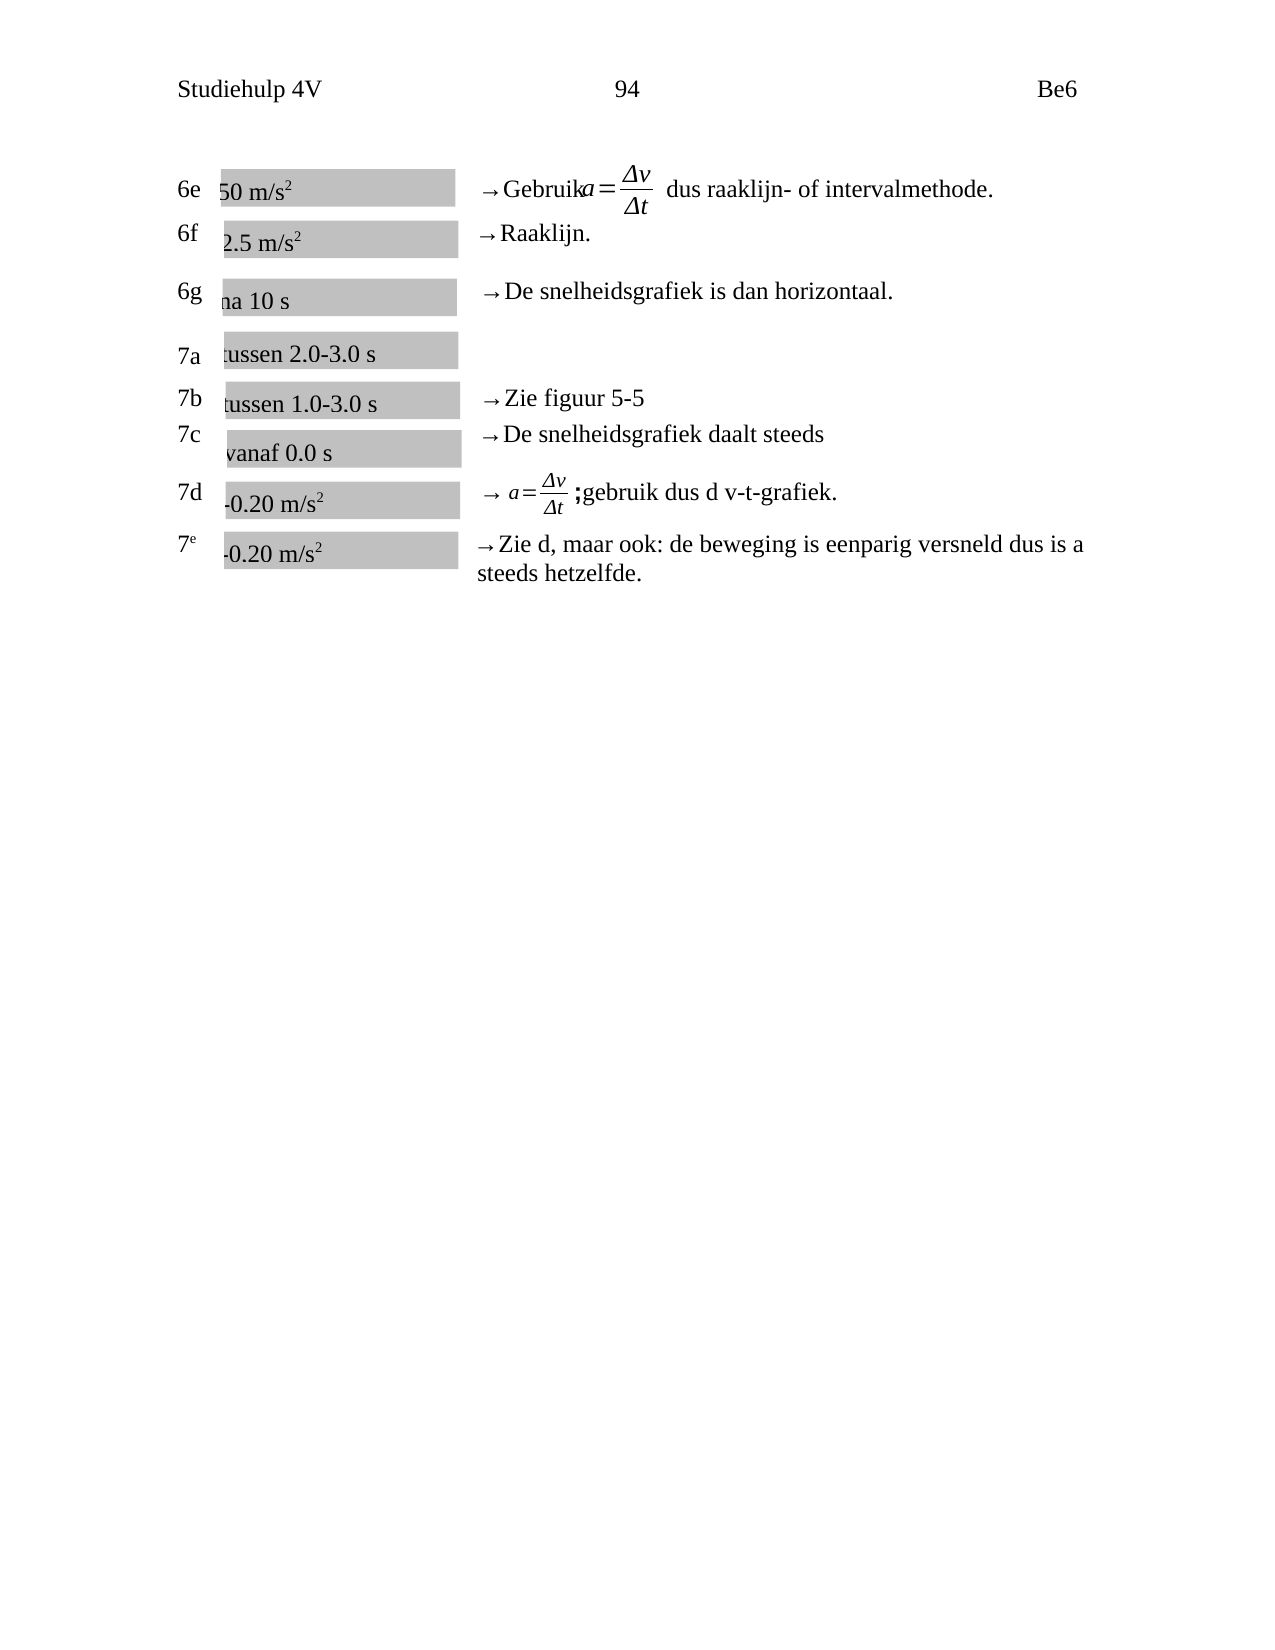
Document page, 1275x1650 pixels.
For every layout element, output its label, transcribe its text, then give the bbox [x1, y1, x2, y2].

text 7a [177, 312, 1079, 377]
text 7d → ;gebruik dus d v-t-grafiek. [461, 485, 1079, 504]
text 7c →De snelheidsgrafiek daalt steeds [177, 414, 1079, 450]
text 6e →Gebruik dus raaklijn- of intervalmethode. [456, 183, 1079, 202]
text 6f →Raaklijn. [177, 218, 1079, 247]
text 7b →Zie figuur 5-5 [177, 377, 1079, 414]
text 6g →De snelheidsgrafiek is dan horizontaal. [177, 247, 1079, 312]
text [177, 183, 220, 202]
text 7e →Zie d, maar ook: de beweging is eenparig versneld dus is a [177, 529, 1114, 558]
text steeds hetzelfde. [461, 558, 1079, 587]
